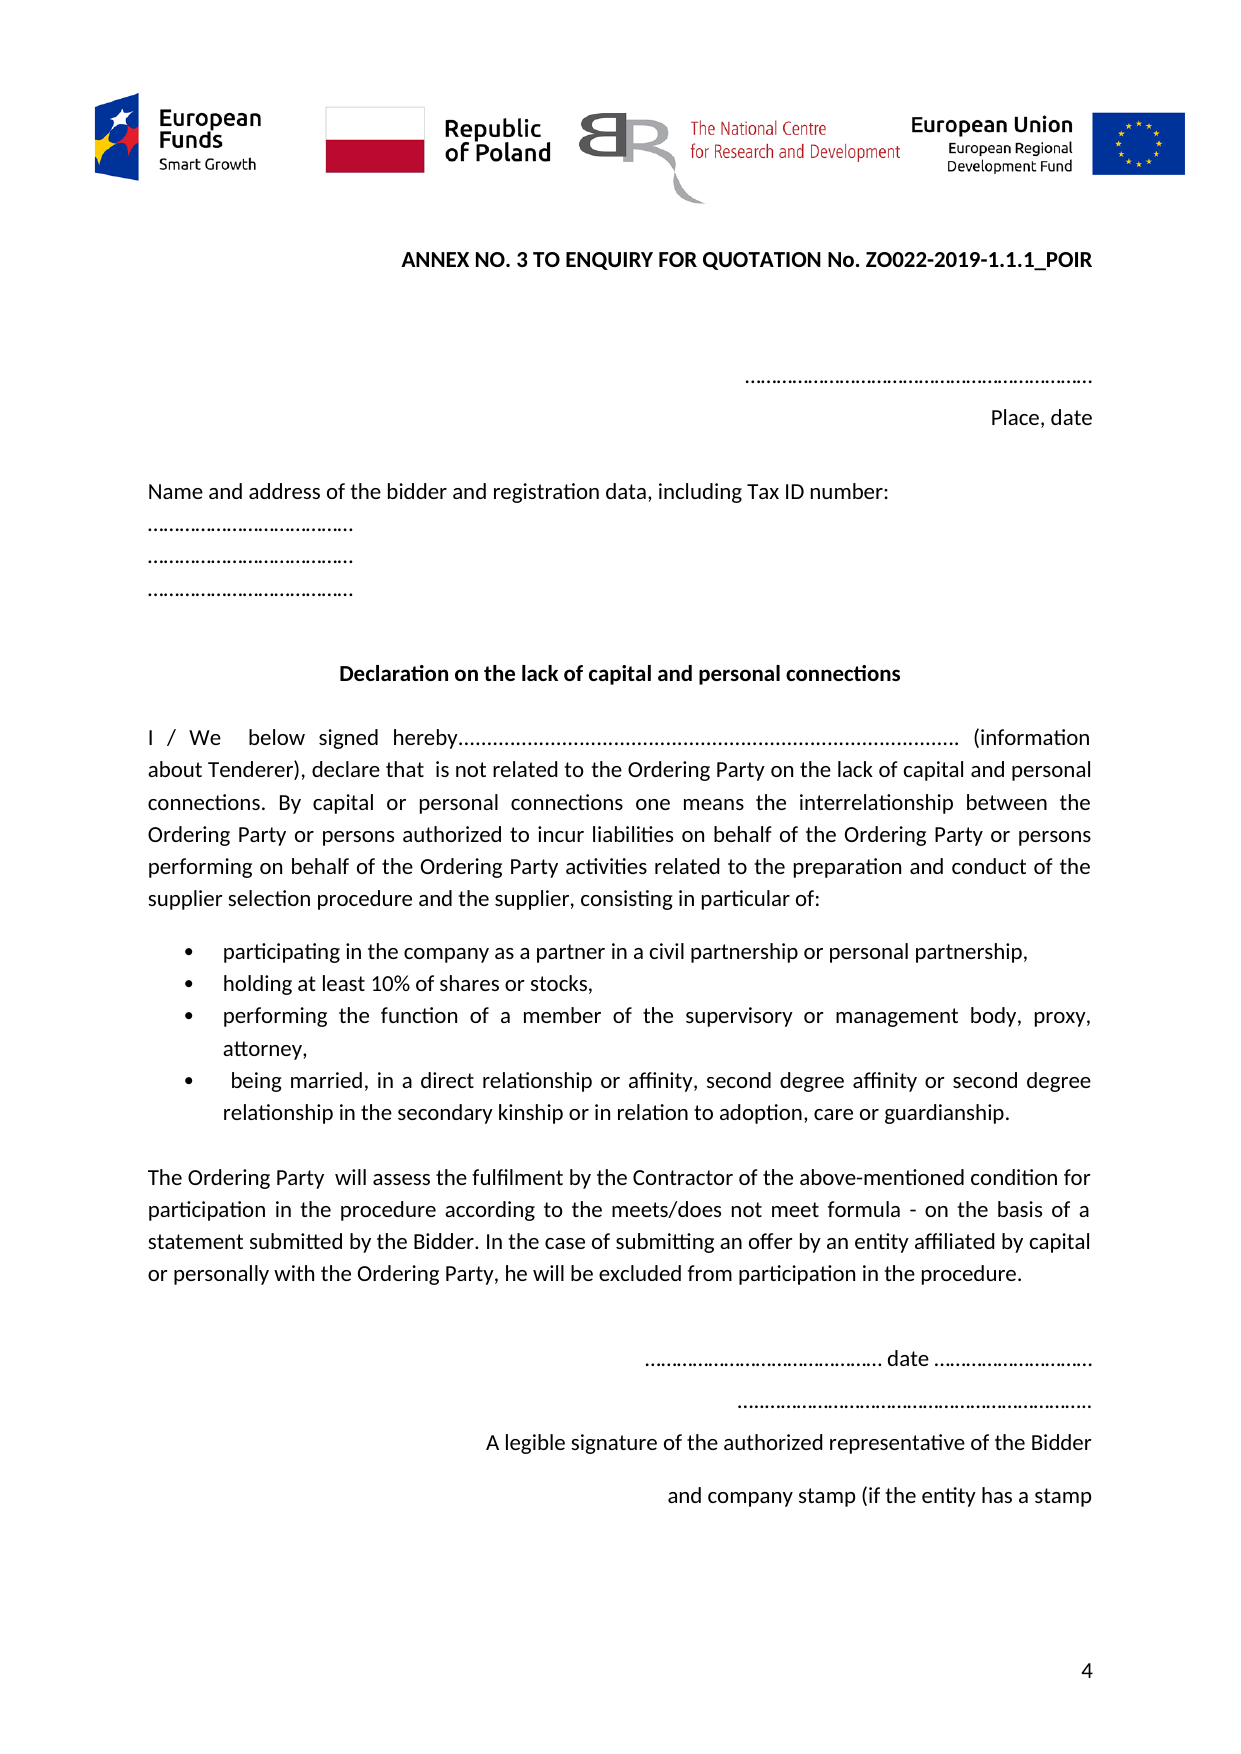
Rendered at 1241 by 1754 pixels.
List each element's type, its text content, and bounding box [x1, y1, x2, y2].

text …..…………………………………………………….. [148, 1386, 1093, 1414]
text ………………………………………………………… [148, 361, 1093, 389]
list performing the function of a member of the supervisory or management body, proxy, attorney, [185, 1002, 1093, 1062]
text Place, date [148, 403, 1093, 431]
text ………………………………… [148, 542, 1093, 569]
text The Ordering Party will assess the fulfilment by the Contractor of the above-mentioned condition for participation in the procedure according to the meets/does not meet formula - on the basis of a statement submitted by the Bidder. In the case of submitting an offer by an entity affiliated by capital or personally with the Ordering Party, he will be excluded from participation in the procedure. [148, 1163, 1093, 1287]
text Name and address of the bidder and registration data, including Tax ID number: [148, 477, 1093, 505]
text and company stamp (if the entity has a stamp [148, 1481, 1093, 1509]
list being married, in a direct relationship or affinity, second degree affinity or second degree relationship in the secondary kinship or in relation to adoption, care or guardianship. [185, 1066, 1093, 1126]
list participating in the company as a partner in a civil partnership or personal partnership, [185, 937, 1093, 965]
list holding at least 10% of shares or stocks, [185, 969, 1093, 997]
text ANNEX NO. 3 TO ENQUIRY FOR QUOTATION No. ZO022-2019-1.1.1_POIR [148, 245, 1093, 273]
text I / We below signed hereby....................................................................................... (information about Tenderer), declare that is not related to the Ordering Party on the lack of capital and personal connections. By capital or personal connections one means the interrelationship between the Ordering Party or persons authorized to incur liabilities on behalf of the Ordering Party or persons performing on behalf of the Ordering Party activities related to the preparation and conduct of the supplier selection procedure and the supplier, consisting in particular of: [148, 723, 1093, 912]
text ………………………………… [148, 574, 1093, 602]
text A legible signature of the authorized representative of the Bidder [148, 1428, 1093, 1456]
text Declaration on the lack of capital and personal connections [148, 659, 1093, 687]
picture [73, 73, 1206, 208]
text ……………………………………… date ………………………… [148, 1344, 1093, 1372]
text ………………………………… [148, 509, 1093, 537]
